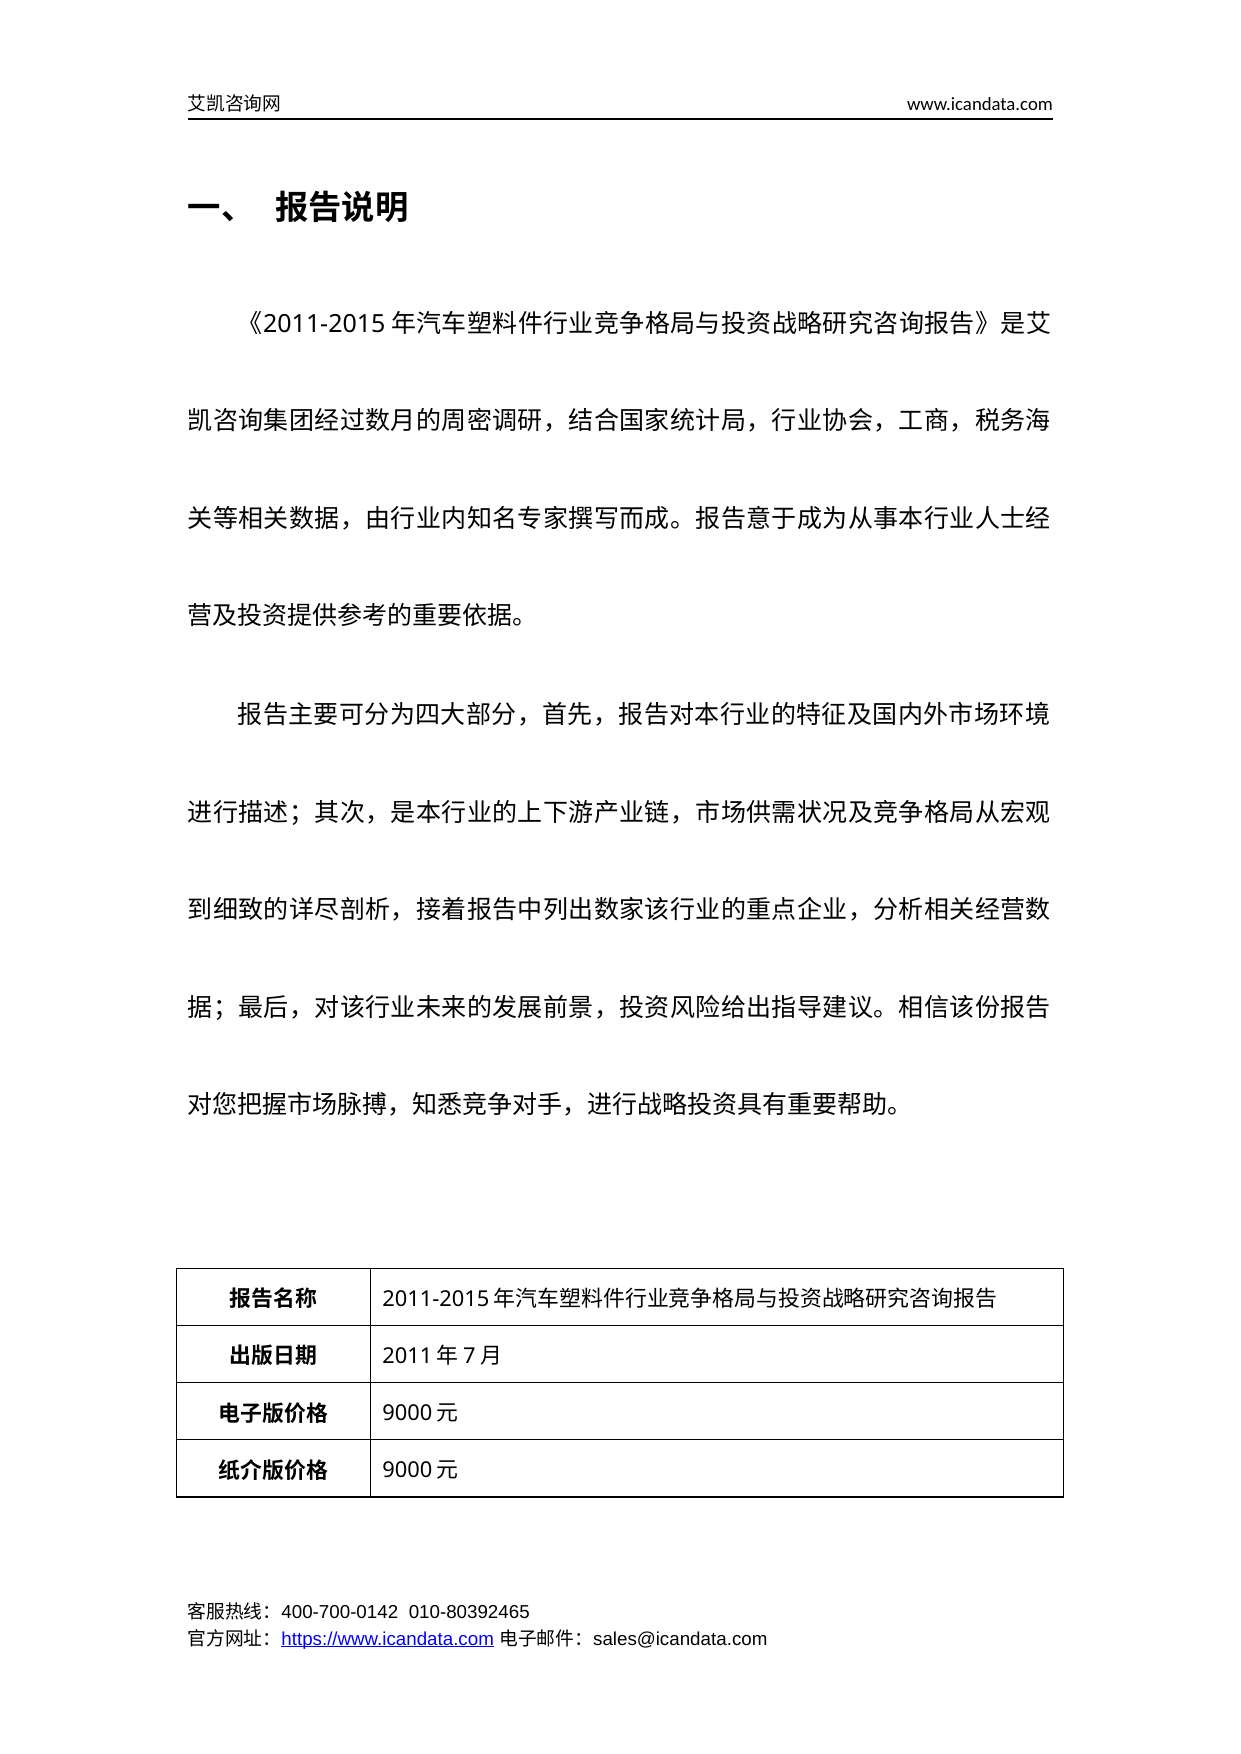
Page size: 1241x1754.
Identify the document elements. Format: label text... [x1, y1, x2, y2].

text 《2011-2015年汽车塑料件行业竞争格局与投资战略研究咨询报告》是艾凯咨询集团经过数月的周密调研，结合国家统计局，行业协会，工商，税务海关等相关数据，由行业内知名专家撰写而成。报告意于成为从事本行业人士经营及投资提供参考的重要依据。 [187, 289, 1053, 646]
table_cell 9000元 [371, 1440, 1063, 1496]
table_cell 出版日期 [177, 1326, 370, 1382]
subtitle 报告说明 [187, 172, 1053, 237]
table_cell 2011年7月 [371, 1326, 1063, 1382]
table_cell 电子版价格 [177, 1383, 370, 1439]
table_header 2011-2015年汽车塑料件行业竞争格局与投资战略研究咨询报告 [371, 1269, 1063, 1325]
table_cell 纸介版价格 [177, 1440, 370, 1496]
table_cell 9000元 [371, 1383, 1063, 1439]
text 报告主要可分为四大部分，首先，报告对本行业的特征及国内外市场环境进行描述；其次，是本行业的上下游产业链，市场供需状况及竞争格局从宏观到细致的详尽剖析，接着报告中列出数家该行业的重点企业，分析相关经营数据；最后，对该行业未来的发展前景，投资风险给出指导建议。相信该份报告对您把握市场脉搏，知悉竞争对手，进行战略投资具有重要帮助。 [187, 681, 1053, 1136]
table_header 报告名称 [177, 1269, 370, 1325]
